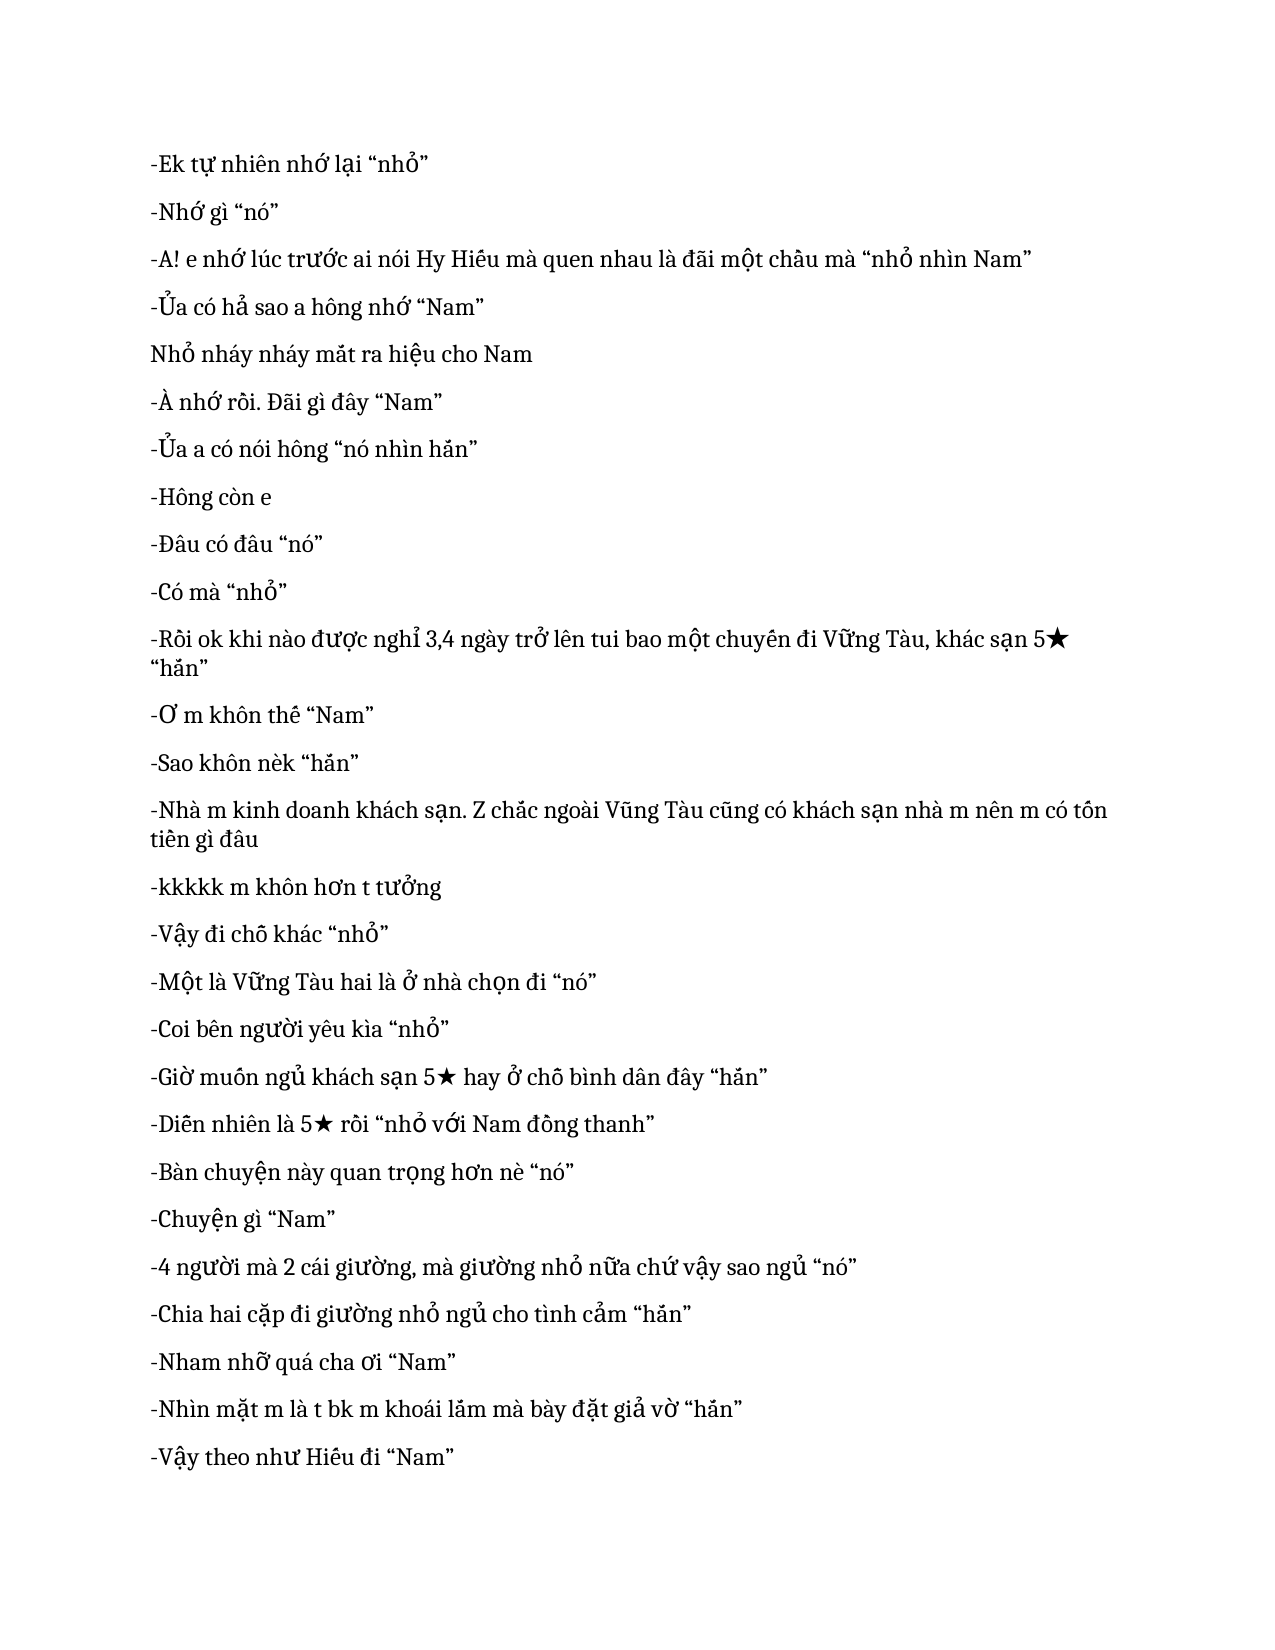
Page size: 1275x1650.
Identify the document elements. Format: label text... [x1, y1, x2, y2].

text -Giờ muốn ngủ khách sạn 5★ hay ở chỗ bình dân đây “hắn” [150, 1062, 1125, 1091]
text -Vậy đi chỗ khác “nhỏ” [150, 920, 1125, 949]
text -Ủa a có nói hông “nó nhìn hắn” [150, 435, 1125, 464]
text -kkkkk m khôn hơn t tưởng [150, 872, 1125, 901]
text -Ủa có hả sao a hông nhớ “Nam” [150, 292, 1125, 321]
text -Hông còn e [150, 482, 1125, 511]
text -Coi bên người yêu kìa “nhỏ” [150, 1015, 1125, 1044]
text -A! e nhớ lúc trước ai nói Hy Hiếu mà quen nhau là đãi một chầu mà “nhỏ nhìn Nam” [150, 245, 1125, 274]
text -Nhớ gì “nó” [150, 197, 1125, 226]
text -Một là Vững Tàu hai là ở nhà chọn đi “nó” [150, 967, 1125, 996]
text -Ek tự nhiên nhớ lại “nhỏ” [150, 150, 1125, 179]
text -Đâu có đâu “nó” [150, 530, 1125, 559]
text -Bàn chuyện này quan trọng hơn nè “nó” [150, 1157, 1125, 1186]
text -Có mà “nhỏ” [150, 577, 1125, 606]
text -Chuyện gì “Nam” [150, 1205, 1125, 1234]
text -Diễn nhiên là 5★ rồi “nhỏ với Nam đồng thanh” [150, 1110, 1125, 1139]
text -4 người mà 2 cái giường, mà giường nhỏ nữa chứ vậy sao ngủ “nó” [150, 1252, 1125, 1281]
text -Nham nhỡ quá cha ơi “Nam” [150, 1347, 1125, 1376]
text -Ơ m khôn thế “Nam” [150, 701, 1125, 730]
text -Nhìn mặt m là t bk m khoái lắm mà bày đặt giả vờ “hắn” [150, 1395, 1125, 1424]
text -À nhớ rồi. Đãi gì đây “Nam” [150, 387, 1125, 416]
text -Sao khôn nèk “hắn” [150, 749, 1125, 777]
text -Vậy theo như Hiếu đi “Nam” [150, 1442, 1125, 1471]
text Nhỏ nháy nháy mắt ra hiệu cho Nam [150, 340, 1125, 369]
text -Rồi ok khi nào được nghỉ 3,4 ngày trở lên tui bao một chuyến đi Vững Tàu, khác sạn 5★ “hắn” [150, 625, 1125, 682]
text -Chia hai cặp đi giường nhỏ ngủ cho tình cảm “hắn” [150, 1300, 1125, 1329]
text -Nhà m kinh doanh khách sạn. Z chắc ngoài Vũng Tàu cũng có khách sạn nhà m nên m có tốn tiền gì đâu [150, 796, 1125, 854]
